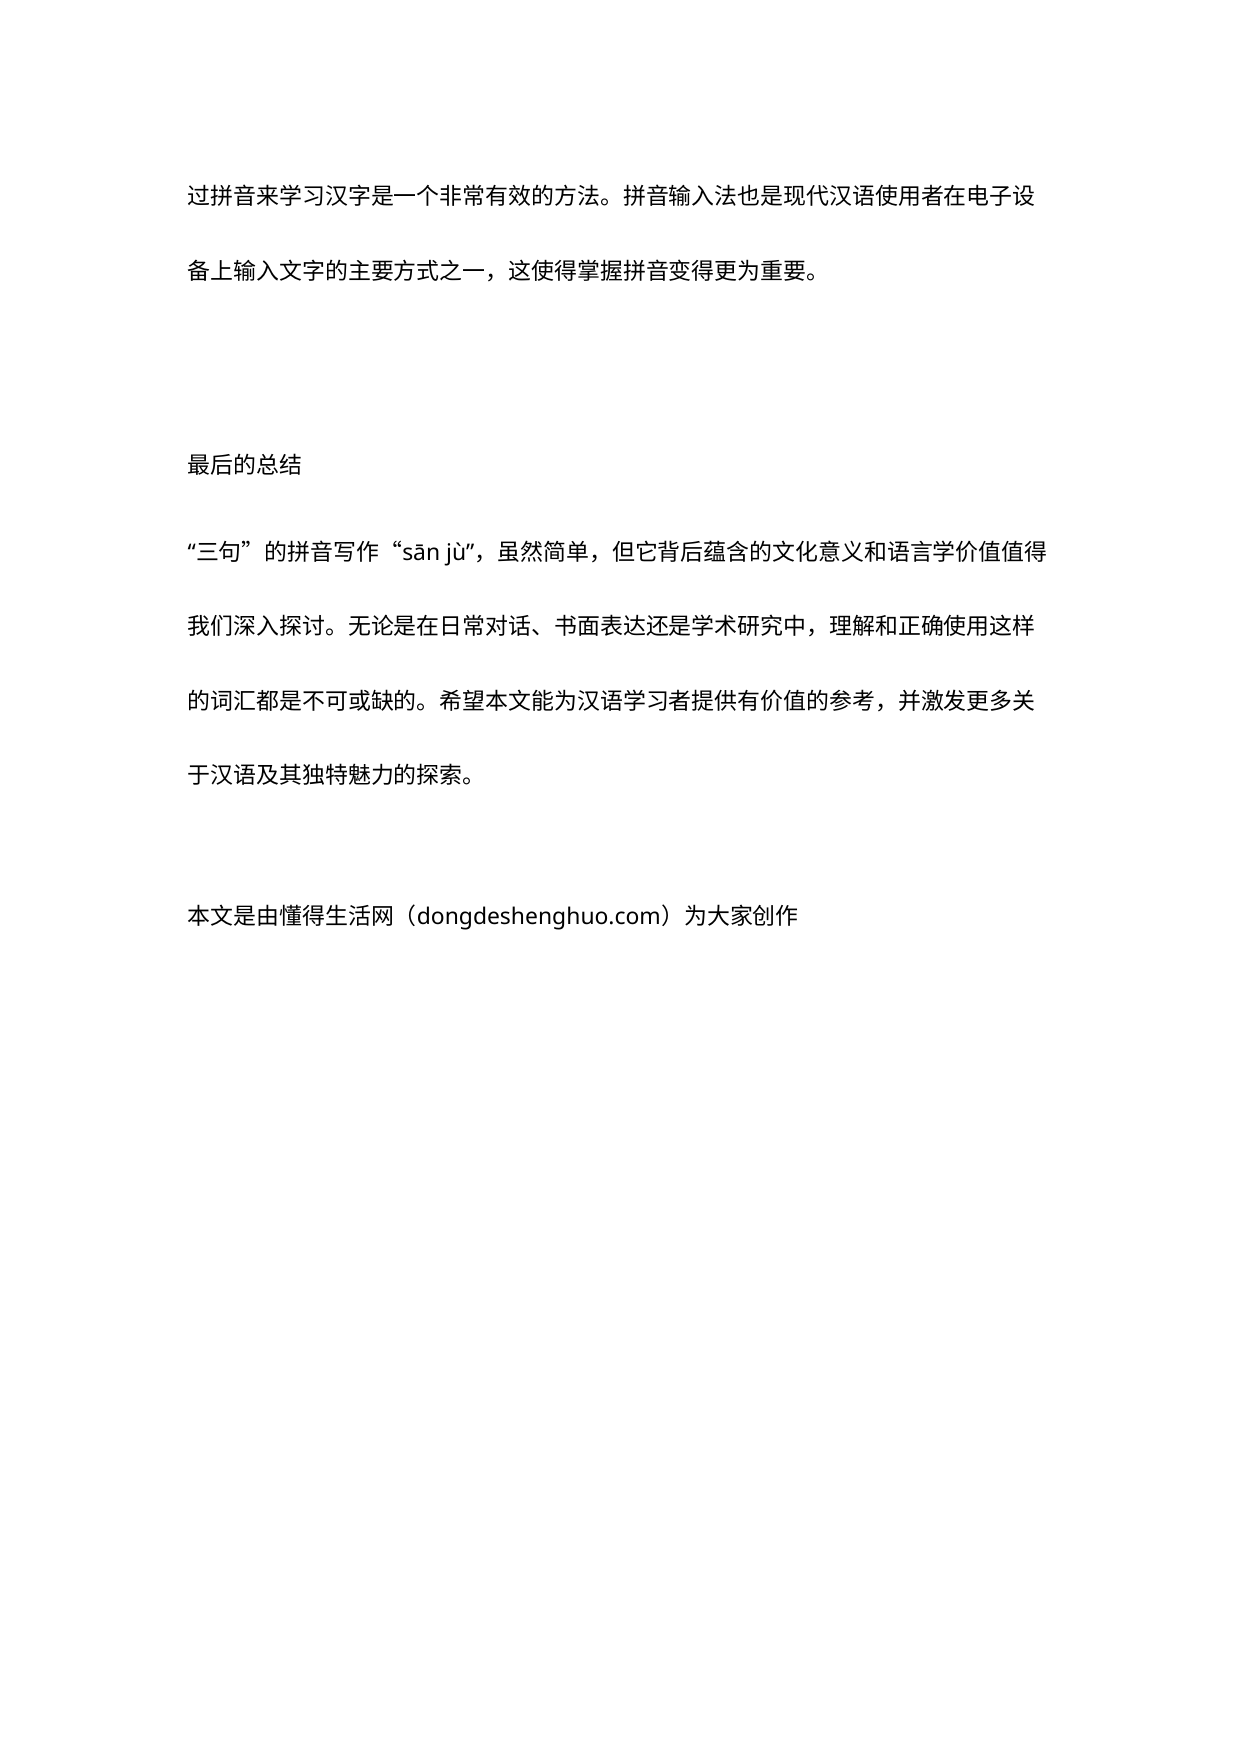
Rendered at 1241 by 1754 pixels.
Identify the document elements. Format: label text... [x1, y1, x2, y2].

text 最后的总结 [187, 431, 1053, 496]
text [187, 162, 1053, 302]
text “三句”的拼音写作“sān jù”，虽然简单，但它背后蕴含的文化意义和语言学价值值得我们深入探讨。无论是在日常对话、书面表达还是学术研究中，理解和正确使用这样的词汇都是不可或缺的。希望本文能为汉语学习者提供有价值的参考，并激发更多关于汉语及其独特魅力的探索。 [187, 517, 1053, 807]
text 本文是由懂得生活网（dongdeshenghuo.com）为大家创作 [187, 882, 1053, 947]
